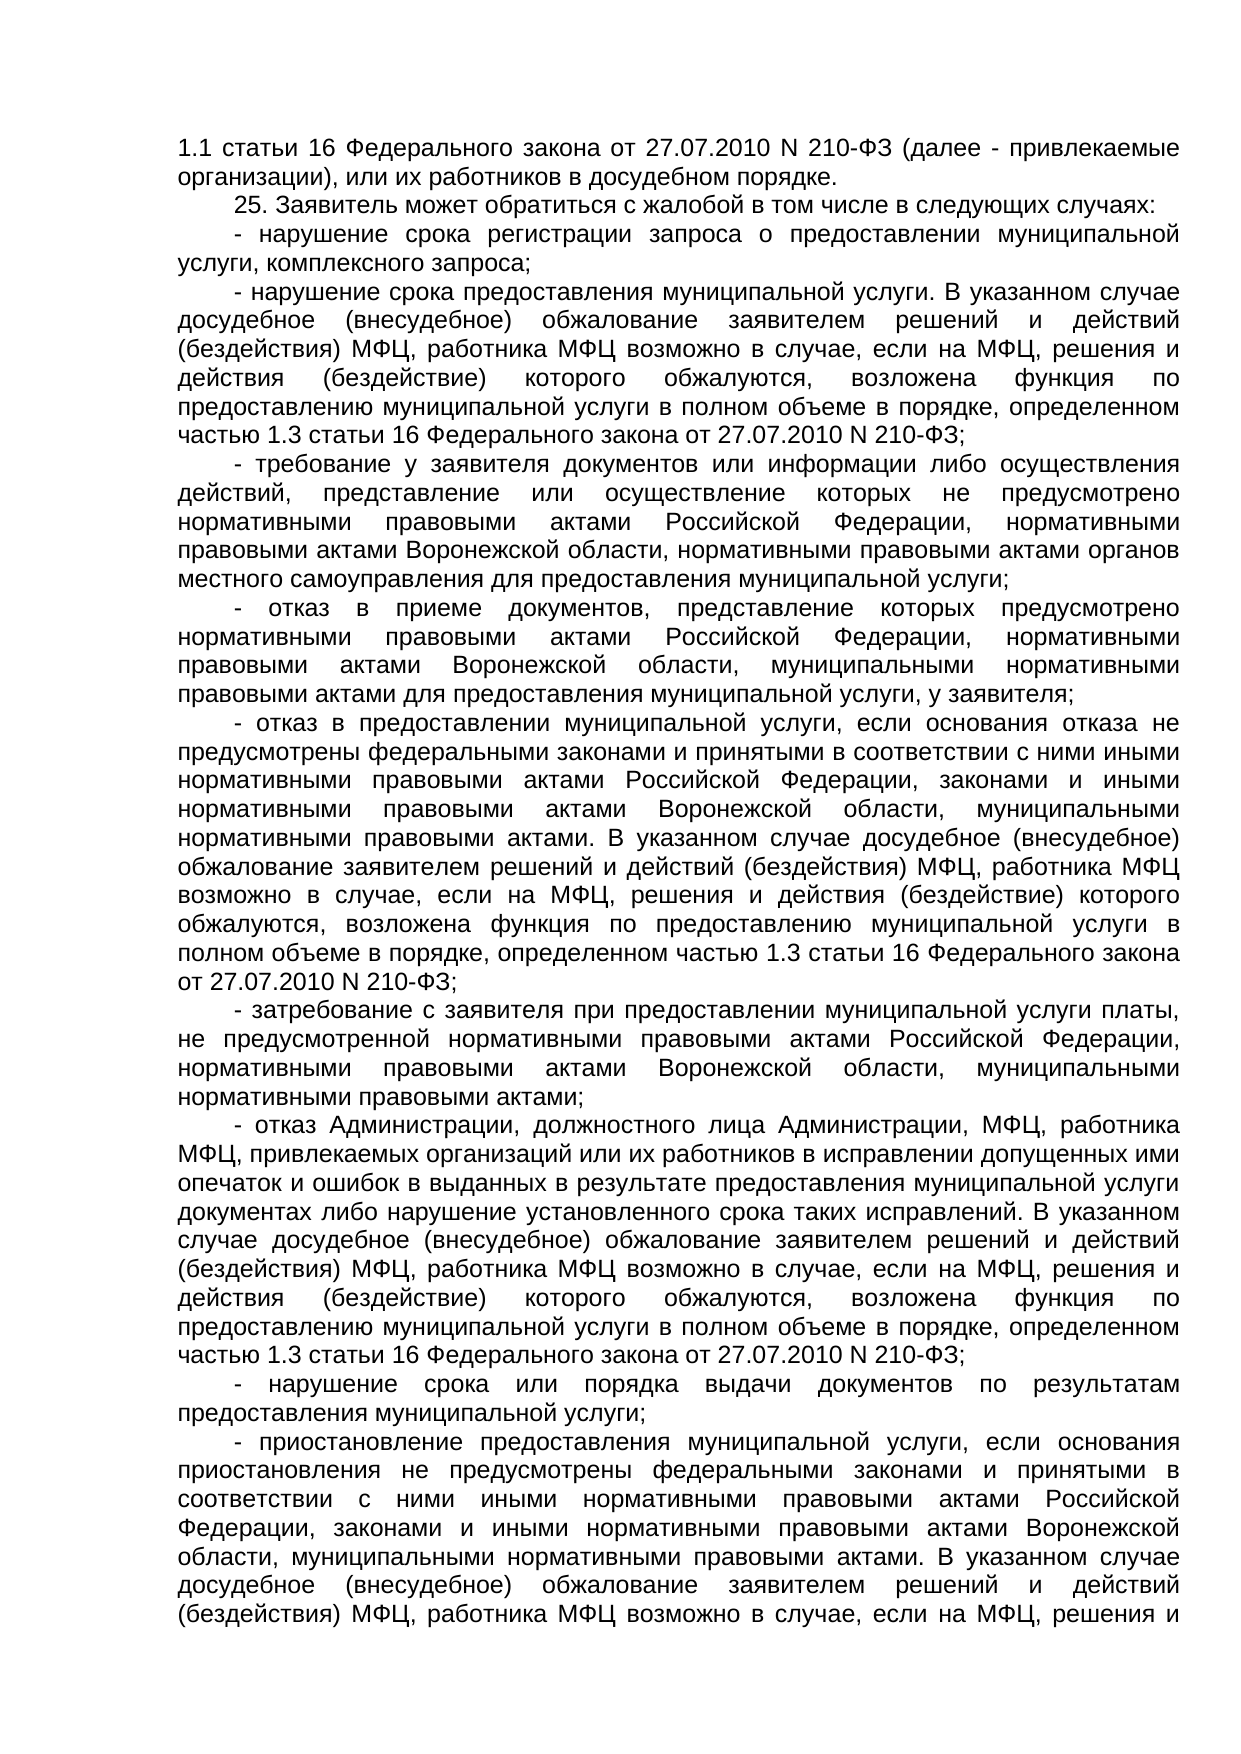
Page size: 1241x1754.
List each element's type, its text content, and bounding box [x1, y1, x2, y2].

text - отказ в предоставлении муниципальной услуги, если основания отказа не предусмотрены федеральными законами и принятыми в соответствии с ними иными нормативными правовыми актами Российской Федерации, законами и иными нормативными правовыми актами Воронежской области, муниципальными нормативными правовыми актами. В указанном случае досудебное (внесудебное) обжалование заявителем решений и действий (бездействия) МФЦ, работника МФЦ возможно в случае, если на МФЦ, решения и действия (бездействие) которого обжалуются, возложена функция по предоставлению муниципальной услуги в полном объеме в порядке, определенном частью 1.3 статьи 16 Федерального закона от 27.07.2010 N 210-ФЗ; [177, 708, 1181, 995]
text - отказ в приеме документов, представление которых предусмотрено нормативными правовыми актами Российской Федерации, нормативными правовыми актами Воронежской области, муниципальными нормативными правовыми актами для предоставления муниципальной услуги, у заявителя; [177, 593, 1181, 708]
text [177, 133, 1181, 190]
text - нарушение срока регистрации запроса о предоставлении муниципальной услуги, комплексного запроса; [177, 219, 1181, 277]
text 25. Заявитель может обратиться с жалобой в том числе в следующих случаях: [177, 190, 1181, 219]
text - затребование с заявителя при предоставлении муниципальной услуги платы, не предусмотренной нормативными правовыми актами Российской Федерации, нормативными правовыми актами Воронежской области, муниципальными нормативными правовыми актами; [177, 995, 1181, 1110]
text - нарушение срока или порядка выдачи документов по результатам предоставления муниципальной услуги; [177, 1369, 1181, 1427]
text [177, 1427, 1181, 1628]
text - нарушение срока предоставления муниципальной услуги. В указанном случае досудебное (внесудебное) обжалование заявителем решений и действий (бездействия) МФЦ, работника МФЦ возможно в случае, если на МФЦ, решения и действия (бездействие) которого обжалуются, возложена функция по предоставлению муниципальной услуги в полном объеме в порядке, определенном частью 1.3 статьи 16 Федерального закона от 27.07.2010 N 210-ФЗ; [177, 277, 1181, 449]
text - требование у заявителя документов или информации либо осуществления действий, представление или осуществление которых не предусмотрено нормативными правовыми актами Российской Федерации, нормативными правовыми актами Воронежской области, нормативными правовыми актами органов местного самоуправления для предоставления муниципальной услуги; [177, 449, 1181, 593]
text - отказ Администрации, должностного лица Администрации, МФЦ, работника МФЦ, привлекаемых организаций или их работников в исправлении допущенных ими опечаток и ошибок в выданных в результате предоставления муниципальной услуги документах либо нарушение установленного срока таких исправлений. В указанном случае досудебное (внесудебное) обжалование заявителем решений и действий (бездействия) МФЦ, работника МФЦ возможно в случае, если на МФЦ, решения и действия (бездействие) которого обжалуются, возложена функция по предоставлению муниципальной услуги в полном объеме в порядке, определенном частью 1.3 статьи 16 Федерального закона от 27.07.2010 N 210-ФЗ; [177, 1110, 1181, 1369]
